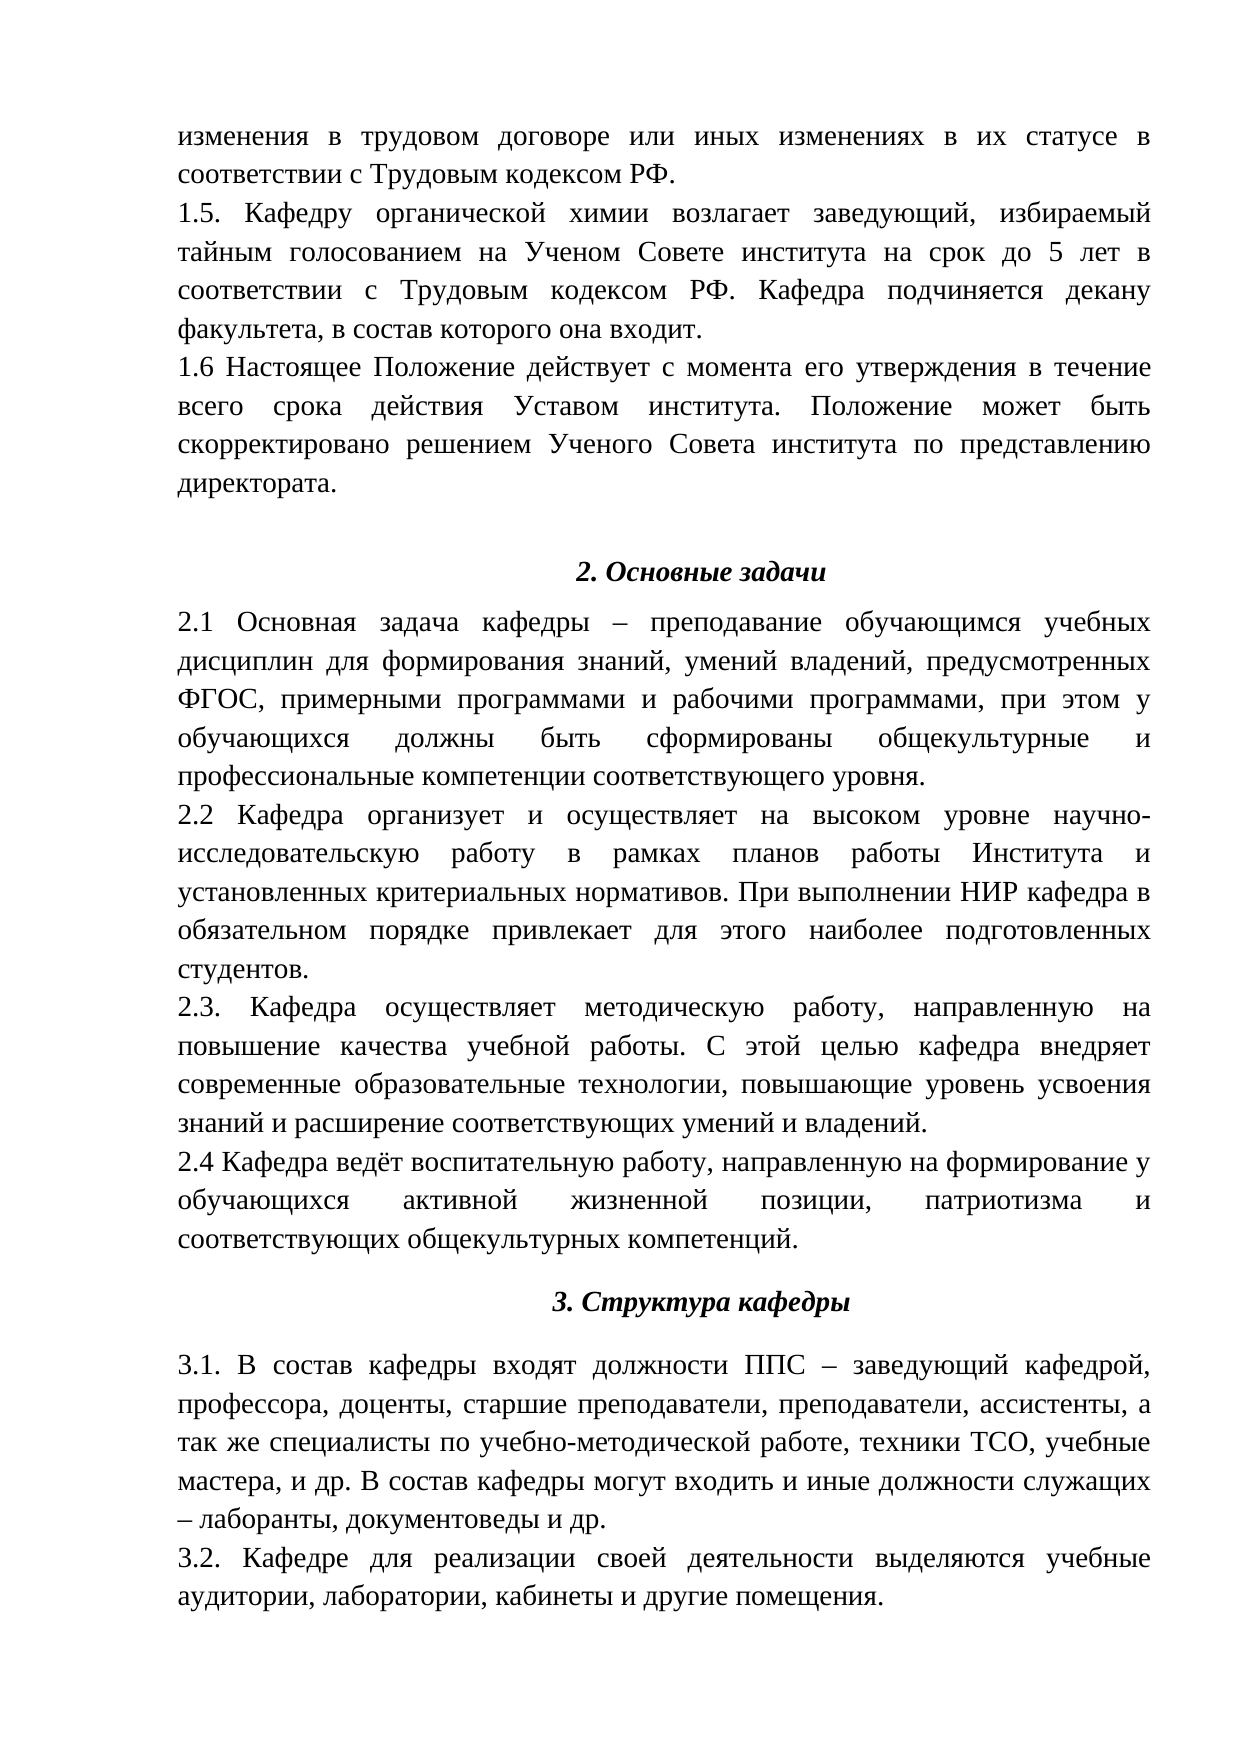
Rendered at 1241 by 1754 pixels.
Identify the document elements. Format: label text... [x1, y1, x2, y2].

text 1.6 Настоящее Положение действует с момента его утверждения в течение всего срока действия Уставом института. Положение может быть скорректировано решением Ученого Совета института по представлению директората. [177, 460, 1152, 498]
text 3.1. В состав кафедры входят должности ППС – заведующий кафедрой, профессора, доценты, старшие преподаватели, преподаватели, ассистенты, а так же специалисты по учебно-методической работе, техники ТСО, учебные мастера, и др. В состав кафедры могут входить и иные должности служащих – лаборанты, документоведы и др. [177, 1347, 1152, 1535]
text 2.3. Кафедра осуществляет методическую работу, направленную на повышение качества учебной работы. С этой целью кафедра внедряет современные образовательные технологии, повышающие уровень усвоения знаний и расширение соответствующих умений и владений. [177, 989, 1152, 1139]
text 3. Структура кафедры [177, 1284, 1152, 1318]
text 1.5. Кафедру органической химии возлагает заведующий, избираемый тайным голосованием на Ученом Совете института на срок до 5 лет в соответствии с Трудовым кодексом РФ. Кафедра подчиняется декану факультета, в состав которого она входит. [177, 195, 1152, 344]
text 1.6 Настоящее Положение действует с момента его утверждения в течение всего срока действия Уставом института. Положение может быть скорректировано решением Ученого Совета института по представлению директората. [177, 349, 1152, 388]
text 2.1 Основная задача кафедры – преподавание обучающимся учебных дисциплин для формирования знаний, умений владений, предусмотренных ФГОС, примерными программами и рабочими программами, при этом у обучающихся должны быть сформированы общекультурные и профессиональные компетенции соответствующего уровня. [177, 604, 1152, 792]
text 2. Основные задачи [177, 554, 1152, 587]
text 3.2. Кафедре для реализации своей деятельности выделяются учебные аудитории, лаборатории, кабинеты и другие помещения. [177, 1540, 1152, 1612]
text 2.2 Кафедра организует и осуществляет на высоком уровне научно-исследовательскую работу в рамках планов работы Института и установленных критериальных нормативов. При выполнении НИР кафедра в обязательном порядке привлекает для этого наиболее подготовленных студентов. [177, 797, 1152, 984]
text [177, 118, 1152, 190]
text 2.4 Кафедра ведёт воспитательную работу, направленную на формирование у обучающихся активной жизненной позиции, патриотизма и соответствующих общекультурных компетенций. [177, 1144, 1152, 1254]
